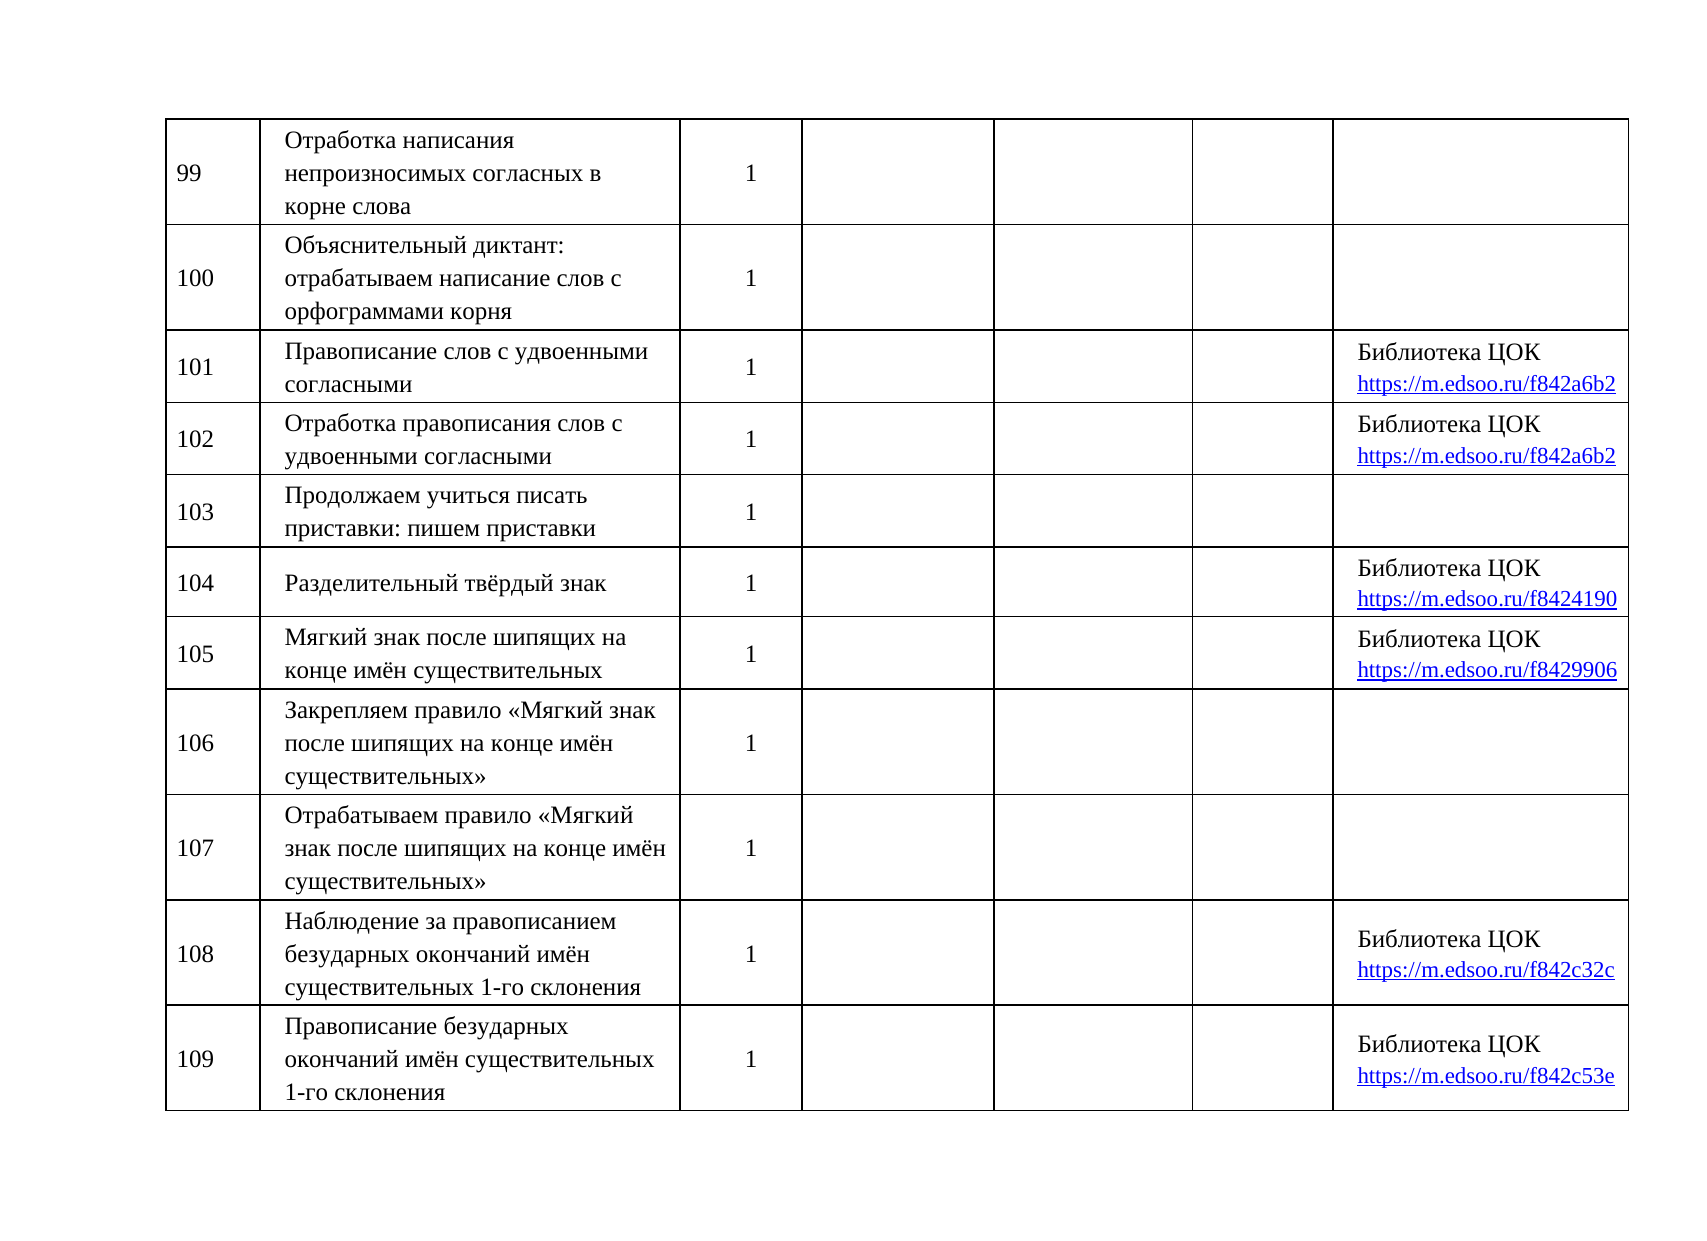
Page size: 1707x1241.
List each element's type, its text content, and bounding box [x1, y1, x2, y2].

table_cell Мягкий знак после шипящих на конце имён существительных [261, 617, 679, 688]
table_cell 1 [681, 690, 801, 793]
table_cell 107 [167, 795, 259, 899]
table_cell Правописание слов с удвоенными согласными [261, 331, 679, 401]
table_cell [1193, 548, 1332, 616]
table_cell Отработка правописания слов с удвоенными согласными [261, 403, 679, 474]
table_cell [1193, 795, 1332, 899]
table_cell [995, 795, 1192, 899]
table_cell [1193, 1006, 1332, 1110]
table_cell [1193, 901, 1332, 1004]
table_cell Правописание безударных окончаний имён существительных 1-го склонения [261, 1006, 679, 1110]
table_cell [803, 475, 993, 546]
table_cell [995, 225, 1192, 329]
table_cell Библиотека ЦОК https://m.edsoo.ru/f842c32c [1334, 901, 1628, 1004]
table_cell 1 [681, 617, 801, 688]
table_cell Объяснительный диктант: отрабатываем написание слов с орфограммами корня [261, 225, 679, 329]
table_cell Библиотека ЦОК https://m.edsoo.ru/f842c53e [1334, 1006, 1628, 1110]
table_cell 109 [167, 1006, 259, 1110]
table_cell 1 [681, 403, 801, 474]
table_cell [1193, 403, 1332, 474]
table_cell [803, 901, 993, 1004]
table_cell 1 [681, 901, 801, 1004]
table_cell Наблюдение за правописанием безударных окончаний имён существительных 1-го склонения [261, 901, 679, 1004]
table_cell [995, 548, 1192, 616]
table_cell [1193, 475, 1332, 546]
table_cell [803, 548, 993, 616]
table_cell [1334, 120, 1628, 223]
table_cell 99 [167, 120, 259, 223]
table_cell [995, 1006, 1192, 1110]
table_cell 106 [167, 690, 259, 793]
table_cell Библиотека ЦОК https://m.edsoo.ru/f842a6b2 [1334, 331, 1628, 401]
table_cell [1334, 475, 1628, 546]
table_cell 1 [681, 331, 801, 401]
table_cell [1334, 225, 1628, 329]
table_cell [995, 331, 1192, 401]
table_cell 104 [167, 548, 259, 616]
table_cell [995, 120, 1192, 223]
table_cell Библиотека ЦОК https://m.edsoo.ru/f8424190 [1334, 548, 1628, 616]
table_cell [803, 617, 993, 688]
table_cell 100 [167, 225, 259, 329]
table_cell [1334, 690, 1628, 793]
table_cell [1193, 120, 1332, 223]
table_cell 1 [681, 475, 801, 546]
table_cell Библиотека ЦОК https://m.edsoo.ru/f8429906 [1334, 617, 1628, 688]
table_cell [803, 1006, 993, 1110]
table_cell Библиотека ЦОК https://m.edsoo.ru/f842a6b2 [1334, 403, 1628, 474]
table_cell [995, 617, 1192, 688]
table_cell [803, 331, 993, 401]
table_cell [1193, 225, 1332, 329]
table_cell [803, 795, 993, 899]
table_cell [1193, 617, 1332, 688]
table_cell [1334, 795, 1628, 899]
table_cell 1 [681, 225, 801, 329]
table_cell [995, 901, 1192, 1004]
table_cell [803, 225, 993, 329]
table_cell Закрепляем правило «Мягкий знак после шипящих на конце имён существительных» [261, 690, 679, 793]
table_cell Продолжаем учиться писать приставки: пишем приставки [261, 475, 679, 546]
table_cell [995, 690, 1192, 793]
table_cell [803, 690, 993, 793]
table_cell 1 [681, 120, 801, 223]
table_cell [803, 120, 993, 223]
table_cell 103 [167, 475, 259, 546]
table_cell Отрабатываем правило «Мягкий знак после шипящих на конце имён существительных» [261, 795, 679, 899]
table_cell [995, 475, 1192, 546]
table_cell Разделительный твёрдый знак [261, 548, 679, 616]
table_cell 1 [681, 1006, 801, 1110]
table_cell 105 [167, 617, 259, 688]
table_cell [995, 403, 1192, 474]
table_cell [803, 403, 993, 474]
table_cell 102 [167, 403, 259, 474]
table_cell 101 [167, 331, 259, 401]
table_cell 108 [167, 901, 259, 1004]
table_cell [1193, 331, 1332, 401]
table_cell 1 [681, 795, 801, 899]
table_cell Отработка написания непроизносимых согласных в корне слова [261, 120, 679, 223]
table_cell [1193, 690, 1332, 793]
table_cell 1 [681, 548, 801, 616]
